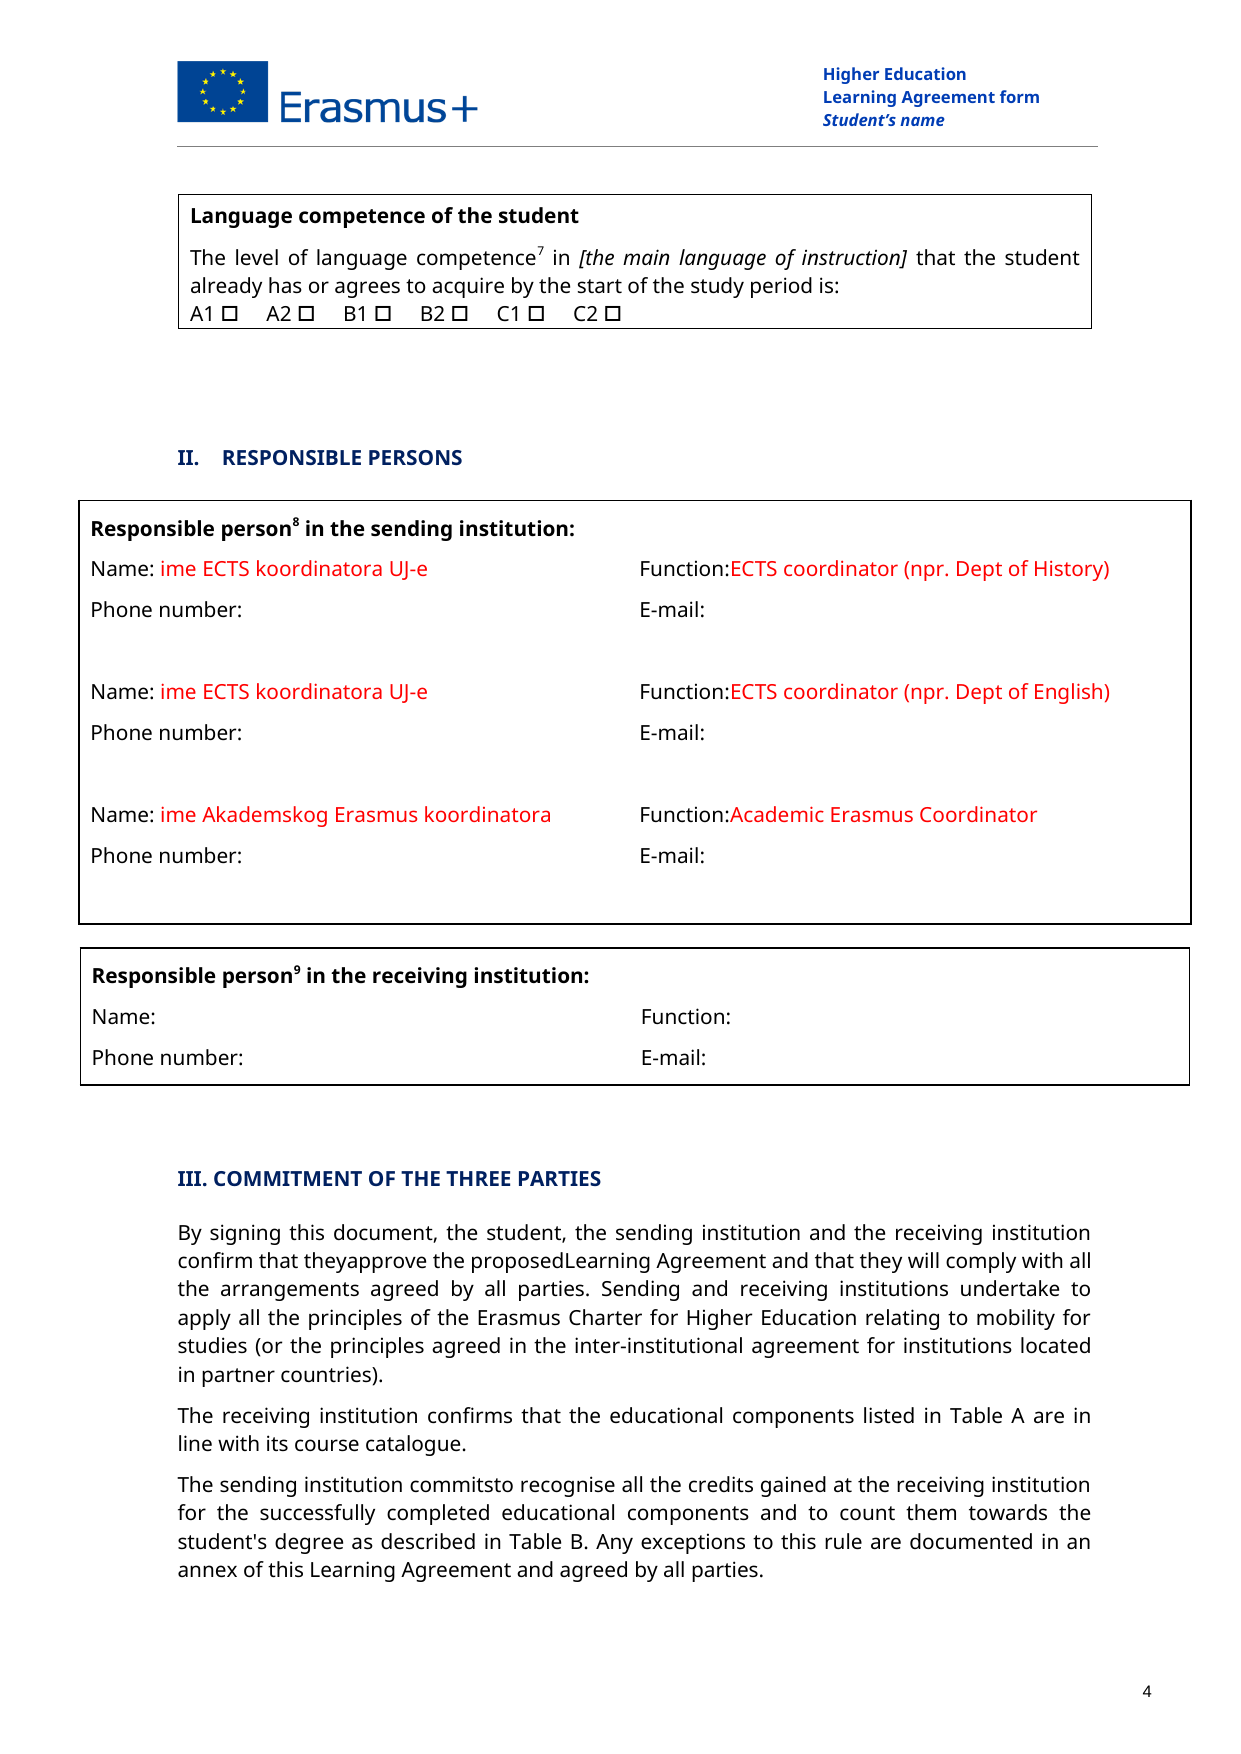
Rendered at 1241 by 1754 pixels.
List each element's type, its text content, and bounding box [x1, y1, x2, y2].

table_header Language competence of the student The level of language competence in [the main language of instruction] that the student already has or agrees to acquire by the start of the study period is: A1 A2 B1 B2 C1 C2 [179, 195, 1091, 328]
text III. COMMITMENT OF THE THREE PARTIES [177, 1164, 1093, 1193]
text The sending institution commitsto recognise all the credits gained at the receiving institution for the successfully completed educational components and to count them towards the student's degree as described in Table B. Any exceptions to this rule are documented in an annex of this Learning Agreement and agreed by all parties. [177, 1470, 1093, 1584]
table_header Responsible person in the sending institution: Name: ime ECTS koordinatora UJ-e Function:ECTS coordinator (npr. Dept of History) Phone number: E-mail: Name: ime ECTS koordinatora UJ-e Function:ECTS coordinator (npr. Dept of English) Phone number: E-mail: Name: ime Akademskog Erasmus koordinatora Function:Academic Erasmus Coordinator Phone number: E-mail: [80, 501, 1190, 923]
table_header Responsible person in the receiving institution: Name: Function: Phone number: E-mail: [81, 949, 1189, 1084]
picture [177, 61, 478, 123]
text The receiving institution confirms that the educational components listed in Table A are in line with its course catalogue. [177, 1401, 1093, 1458]
text By signing this document, the student, the sending institution and the receiving institution confirm that theyapprove the proposedLearning Agreement and that they will comply with all the arrangements agreed by all parties. Sending and receiving institutions undertake to apply all the principles of the Erasmus Charter for Higher Education relating to mobility for studies (or the principles agreed in the inter-institutional agreement for institutions located in partner countries). [177, 1218, 1093, 1388]
text II. RESPONSIBLE PERSONS [177, 443, 1093, 471]
